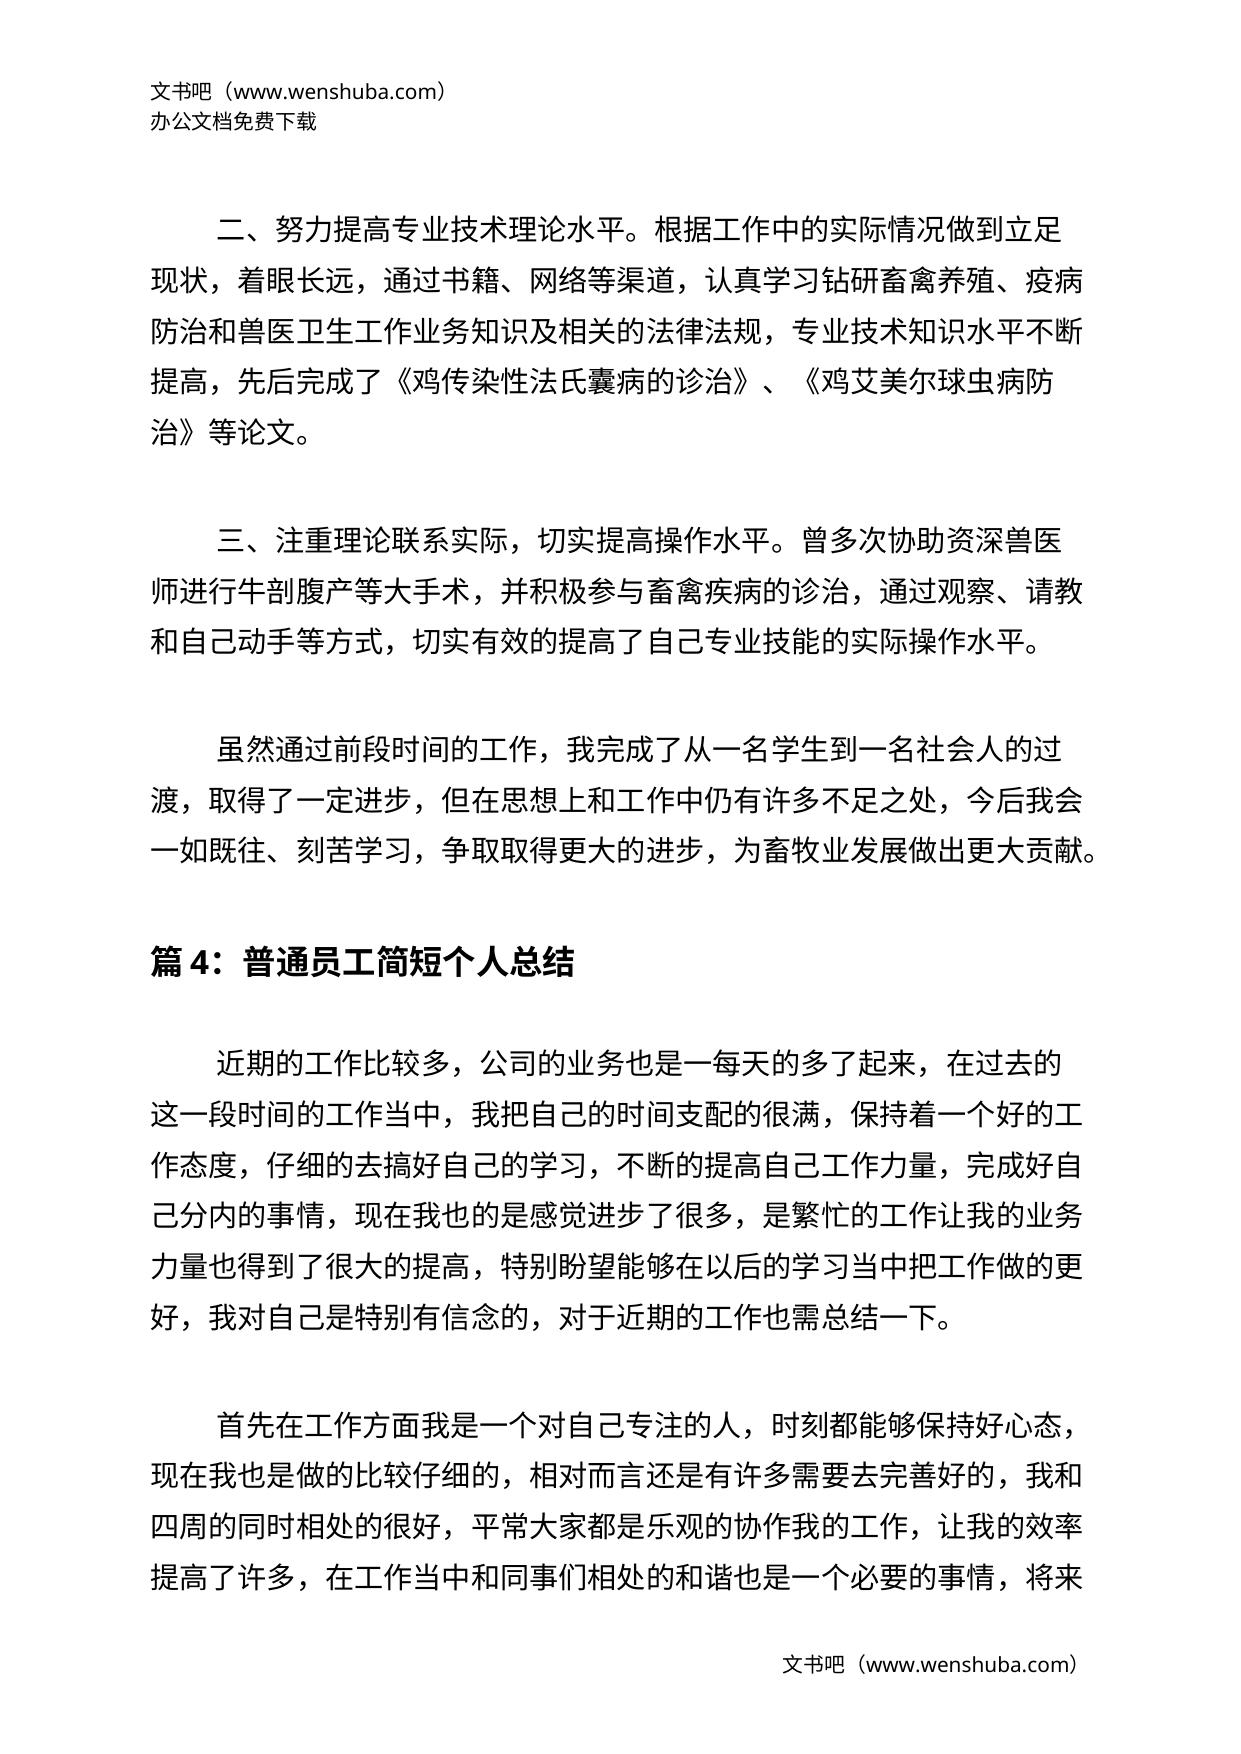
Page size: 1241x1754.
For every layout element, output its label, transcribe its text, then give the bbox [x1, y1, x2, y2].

text 篇4：普通员工简短个人总结 [150, 936, 1090, 984]
text 二、努力提高专业技术理论水平。根据工作中的实际情况做到立足现状，着眼长远，通过书籍、网络等渠道，认真学习钻研畜禽养殖、疫病防治和兽医卫生工作业务知识及相关的法律法规，专业技术知识水平不断提高，先后完成了《鸡传染性法氏囊病的诊治》、《鸡艾美尔球虫病防治》等论文。 [150, 207, 1090, 452]
text 近期的工作比较多，公司的业务也是一每天的多了起来，在过去的这一段时间的工作当中，我把自己的时间支配的很满，保持着一个好的工作态度，仔细的去搞好自己的学习，不断的提高自己工作力量，完成好自己分内的事情，现在我也的是感觉进步了很多，是繁忙的工作让我的业务力量也得到了很大的提高，特别盼望能够在以后的学习当中把工作做的更好，我对自己是特别有信念的，对于近期的工作也需总结一下。 [150, 1041, 1090, 1337]
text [150, 1402, 1090, 1597]
text 三、注重理论联系实际，切实提高操作水平。曾多次协助资深兽医师进行牛剖腹产等大手术，并积极参与畜禽疾病的诊治，通过观察、请教和自己动手等方式，切实有效的提高了自己专业技能的实际操作水平。 [150, 517, 1090, 661]
text 虽然通过前段时间的工作，我完成了从一名学生到一名社会人的过渡，取得了一定进步，但在思想上和工作中仍有许多不足之处，今后我会一如既往、刻苦学习，争取取得更大的进步，为畜牧业发展做出更大贡献。 [150, 726, 1090, 870]
